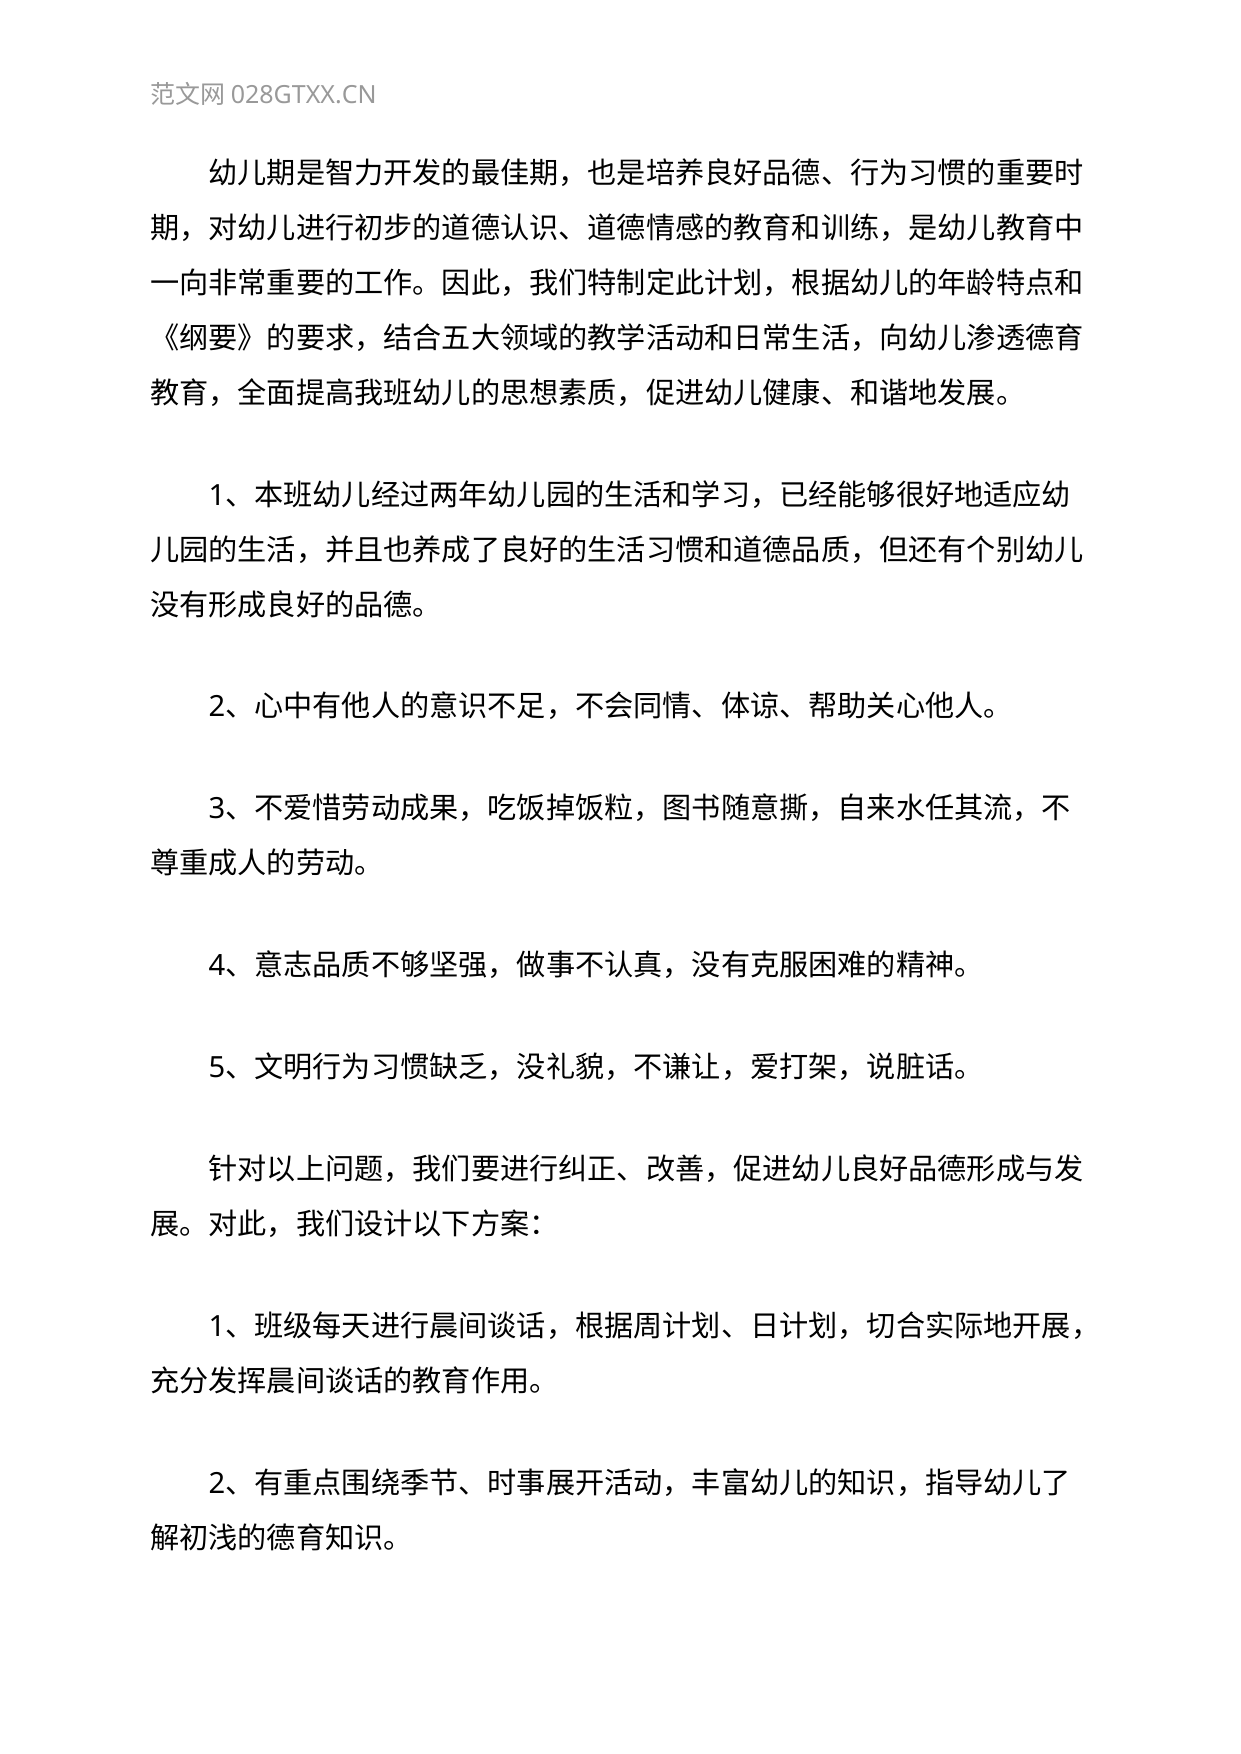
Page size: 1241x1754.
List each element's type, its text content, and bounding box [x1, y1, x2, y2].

text 4、意志品质不够坚强，做事不认真，没有克服困难的精神。 [150, 942, 1090, 984]
text 5、文明行为习惯缺乏，没礼貌，不谦让，爱打架，说脏话。 [150, 1044, 1090, 1086]
text 针对以上问题，我们要进行纠正、改善，促进幼儿良好品德形成与发展。对此，我们设计以下方案： [150, 1146, 1090, 1243]
text 2、有重点围绕季节、时事展开活动，丰富幼儿的知识，指导幼儿了解初浅的德育知识。 [150, 1459, 1090, 1556]
text 幼儿期是智力开发的最佳期，也是培养良好品德、行为习惯的重要时期，对幼儿进行初步的道德认识、道德情感的教育和训练，是幼儿教育中一向非常重要的工作。因此，我们特制定此计划，根据幼儿的年龄特点和《纲要》的要求，结合五大领域的教学活动和日常生活，向幼儿渗透德育教育，全面提高我班幼儿的思想素质，促进幼儿健康、和谐地发展。 [150, 150, 1090, 412]
text 2、心中有他人的意识不足，不会同情、体谅、帮助关心他人。 [150, 683, 1090, 725]
text 1、班级每天进行晨间谈话，根据周计划、日计划，切合实际地开展，充分发挥晨间谈话的教育作用。 [150, 1302, 1090, 1400]
text 3、不爱惜劳动成果，吃饭掉饭粒，图书随意撕，自来水任其流，不尊重成人的劳动。 [150, 785, 1090, 882]
text 1、本班幼儿经过两年幼儿园的生活和学习，已经能够很好地适应幼儿园的生活，并且也养成了良好的生活习惯和道德品质，但还有个别幼儿没有形成良好的品德。 [150, 471, 1090, 623]
